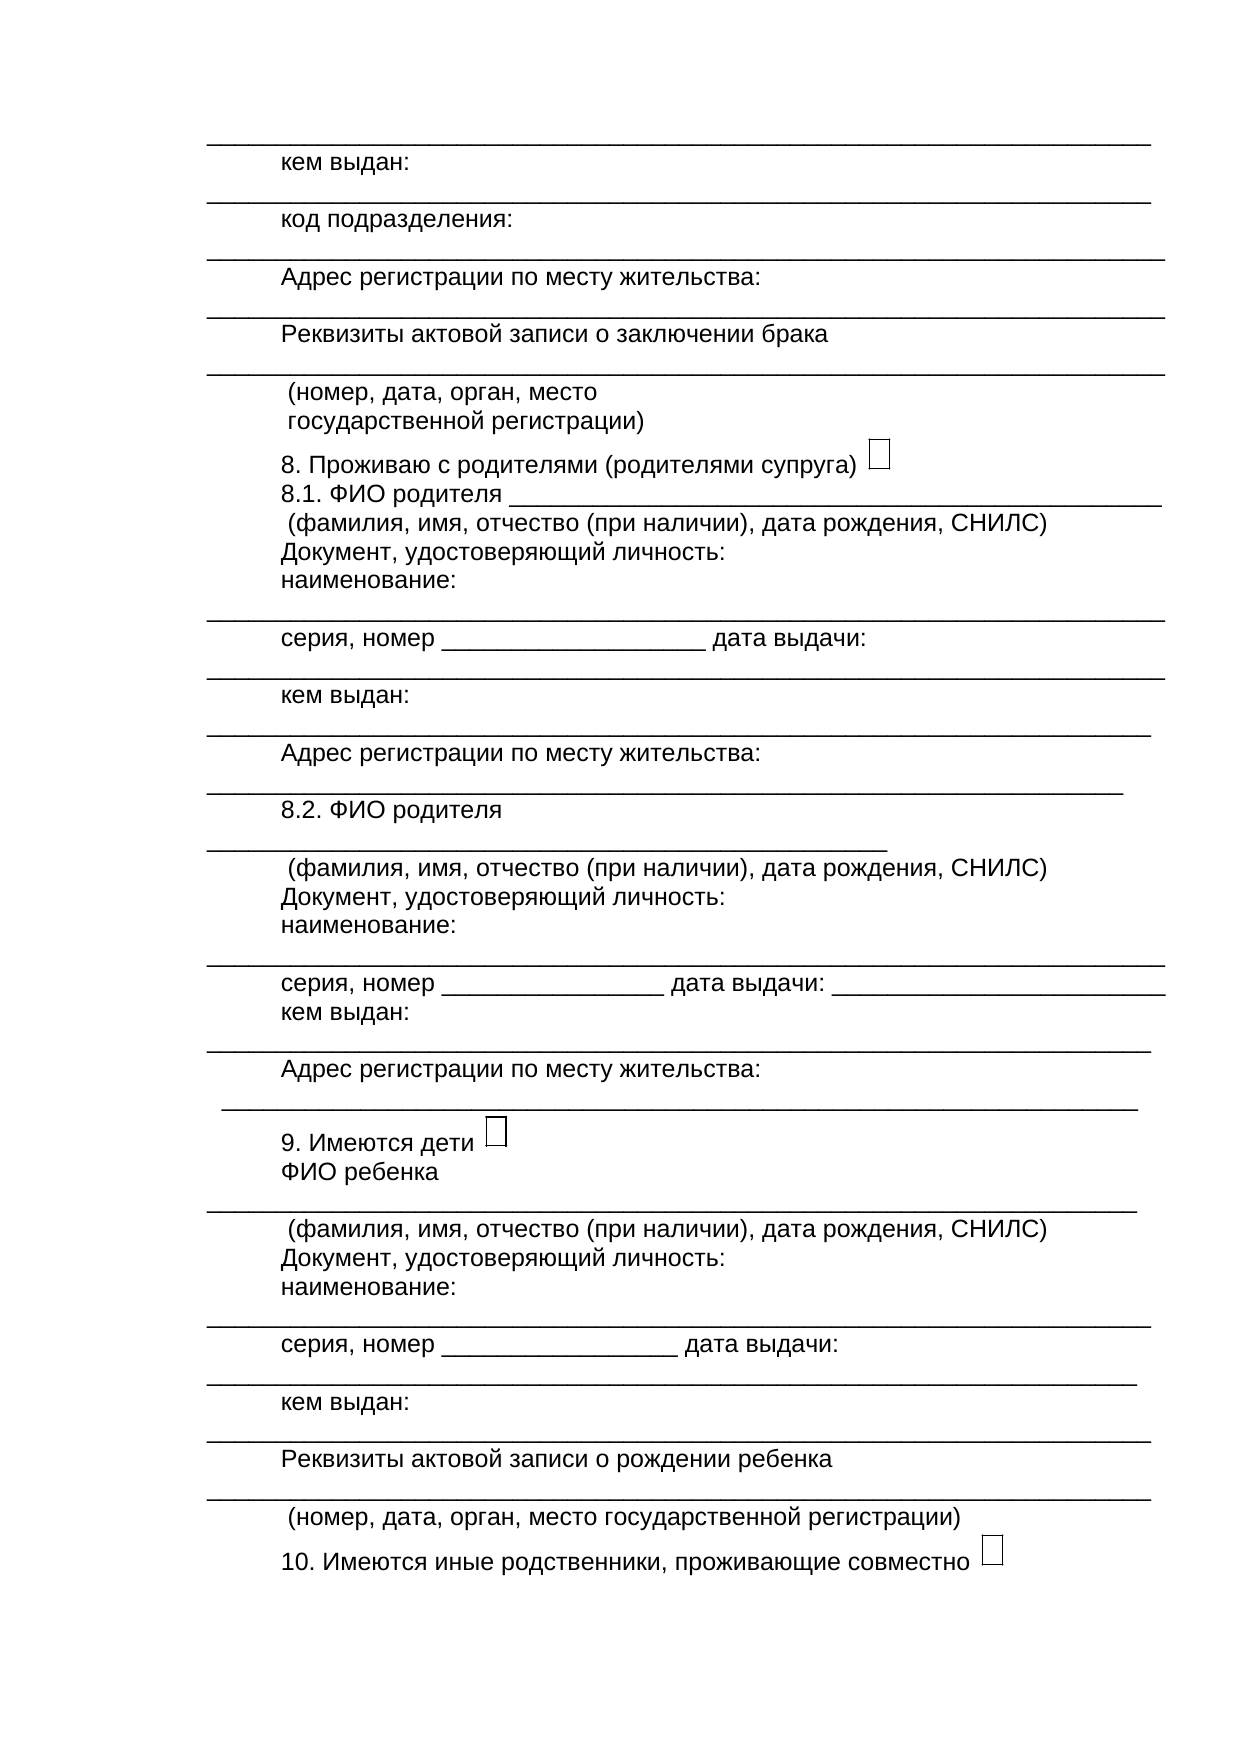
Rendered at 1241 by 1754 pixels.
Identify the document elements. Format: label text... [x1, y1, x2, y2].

text 10. Имеются иные родственники, проживающие совместно [207, 1530, 1169, 1575]
text (фамилия, имя, отчество (при наличии), дата рождения, СНИЛС) [207, 508, 1169, 537]
text серия, номер _________________ дата выдачи: ___________________________________________________________________ [207, 1329, 1169, 1387]
text Документ, удостоверяющий личность: [207, 1243, 1169, 1272]
text код подразделения: _____________________________________________________________________ [207, 204, 1169, 262]
text 8.1. ФИО родителя _______________________________________________ [207, 479, 1169, 508]
text кем выдан: ____________________________________________________________________ [207, 147, 1169, 204]
text Адрес регистрации по месту жительства: [207, 738, 1169, 767]
text наименование: ____________________________________________________________________ [207, 1272, 1169, 1329]
text 8.2. ФИО родителя _________________________________________________ [207, 796, 1169, 853]
text кем выдан: ____________________________________________________________________ [207, 681, 1169, 738]
text __________________________________________________________________ [207, 767, 1169, 796]
text ФИО ребенка ___________________________________________________________________ [207, 1157, 1169, 1214]
text Реквизиты актовой записи о заключении брака _____________________________________________________________________ [207, 319, 1169, 377]
text (фамилия, имя, отчество (при наличии), дата рождения, СНИЛС) [207, 1214, 1169, 1243]
text Адрес регистрации по месту жительства: _____________________________________________________________________ [207, 262, 1169, 319]
text (номер, дата, орган, место государственной регистрации) [207, 1502, 1169, 1530]
text наименование: _____________________________________________________________________ [207, 566, 1169, 623]
text кем выдан: ____________________________________________________________________ [207, 997, 1169, 1054]
text 9. Имеются дети [207, 1112, 1169, 1157]
text (номер, дата, орган, место [207, 377, 1169, 406]
text __________________________________________________________________ [207, 1083, 1169, 1112]
text серия, номер ________________ дата выдачи: ________________________ [207, 968, 1169, 997]
text Адрес регистрации по месту жительства: [207, 1054, 1169, 1083]
text серия, номер ___________________ дата выдачи: _____________________________________________________________________ [207, 623, 1169, 681]
text Документ, удостоверяющий личность: [207, 537, 1169, 566]
text наименование: _____________________________________________________________________ [207, 911, 1169, 968]
text государственной регистрации) [207, 406, 1169, 434]
text 8. Проживаю с родителями (родителями супруга) [207, 434, 1169, 479]
text (фамилия, имя, отчество (при наличии), дата рождения, СНИЛС) [207, 853, 1169, 882]
text Документ, удостоверяющий личность: [207, 882, 1169, 911]
text кем выдан: ____________________________________________________________________ [207, 1387, 1169, 1444]
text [207, 118, 1169, 147]
text Реквизиты актовой записи о рождении ребенка ____________________________________________________________________ [207, 1444, 1169, 1502]
